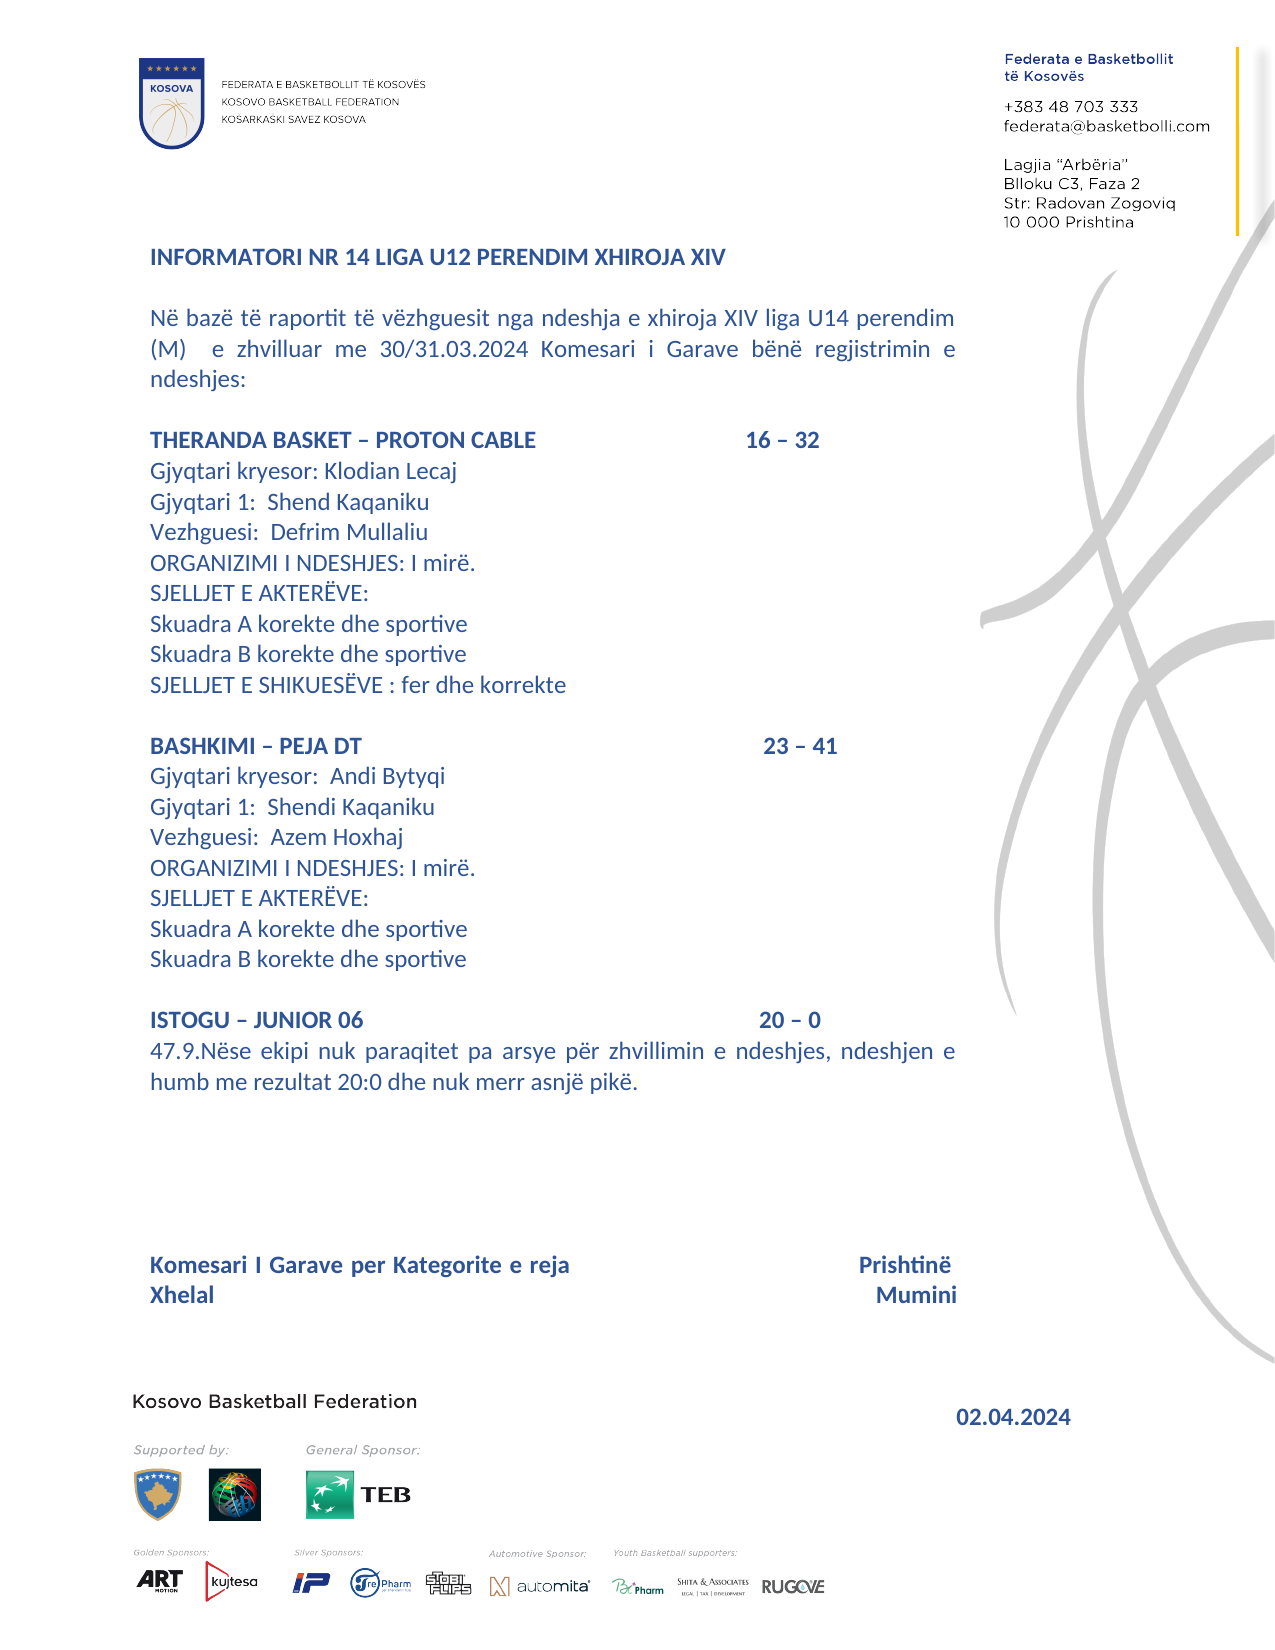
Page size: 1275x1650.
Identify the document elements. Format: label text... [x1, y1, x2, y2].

text SJELLJET E AKTERËVE: [150, 882, 976, 913]
text Gjyqtari kryesor: Klodian Lecaj [150, 455, 976, 486]
text ORGANIZIMI I NDESHJES: I mirë. [150, 547, 976, 577]
text SJELLJET E SHIKUESËVE : fer dhe korrekte [150, 669, 976, 699]
picture [28, 1339, 938, 1650]
text Skuadra A korekte dhe sportive [150, 913, 976, 943]
text Vezhguesi: Azem Hoxhaj [150, 821, 976, 852]
text Komesari I Garave per Kategorite e reja Prishtinë Xhelal Mumini 02.04.2024 [150, 1249, 1125, 1432]
text SJELLJET E AKTERËVE: [150, 577, 976, 608]
text Në bazë të raportit të vëzhguesit nga ndeshja e xhiroja XIV liga U14 perendim (M) e zhvilluar me 30/31.03.2024 Komesari i Garave bënë regjistrimin e ndeshjes: [150, 303, 976, 394]
text BASHKIMI – PEJA DT 23 – 41 [150, 730, 976, 760]
text Skuadra B korekte dhe sportive [150, 638, 976, 669]
text Vezhguesi: Defrim Mullaliu [150, 516, 976, 547]
text THERANDA BASKET – PROTON CABLE 16 – 32 [150, 425, 976, 455]
picture [96, 0, 460, 222]
text Gjyqtari 1: Shendi Kaqaniku [150, 791, 976, 821]
text INFORMATORI NR 14 LIGA U12 PERENDIM XHIROJA XIV [150, 242, 976, 272]
text Gjyqtari 1: Shend Kaqaniku [150, 486, 976, 516]
text 47.9.Nëse ekipi nuk paraqitet pa arsye për zhvillimin e ndeshjes, ndeshjen e humb me rezultat 20:0 dhe nuk merr asnjë pikë. [150, 1035, 976, 1096]
text ISTOGU – JUNIOR 06 20 – 0 [150, 1004, 976, 1035]
text Gjyqtari kryesor: Andi Bytyqi [150, 760, 976, 791]
text Skuadra A korekte dhe sportive [150, 608, 976, 638]
picture [976, 28, 1275, 1377]
text Skuadra B korekte dhe sportive [150, 943, 976, 974]
text ORGANIZIMI I NDESHJES: I mirë. [150, 852, 976, 882]
